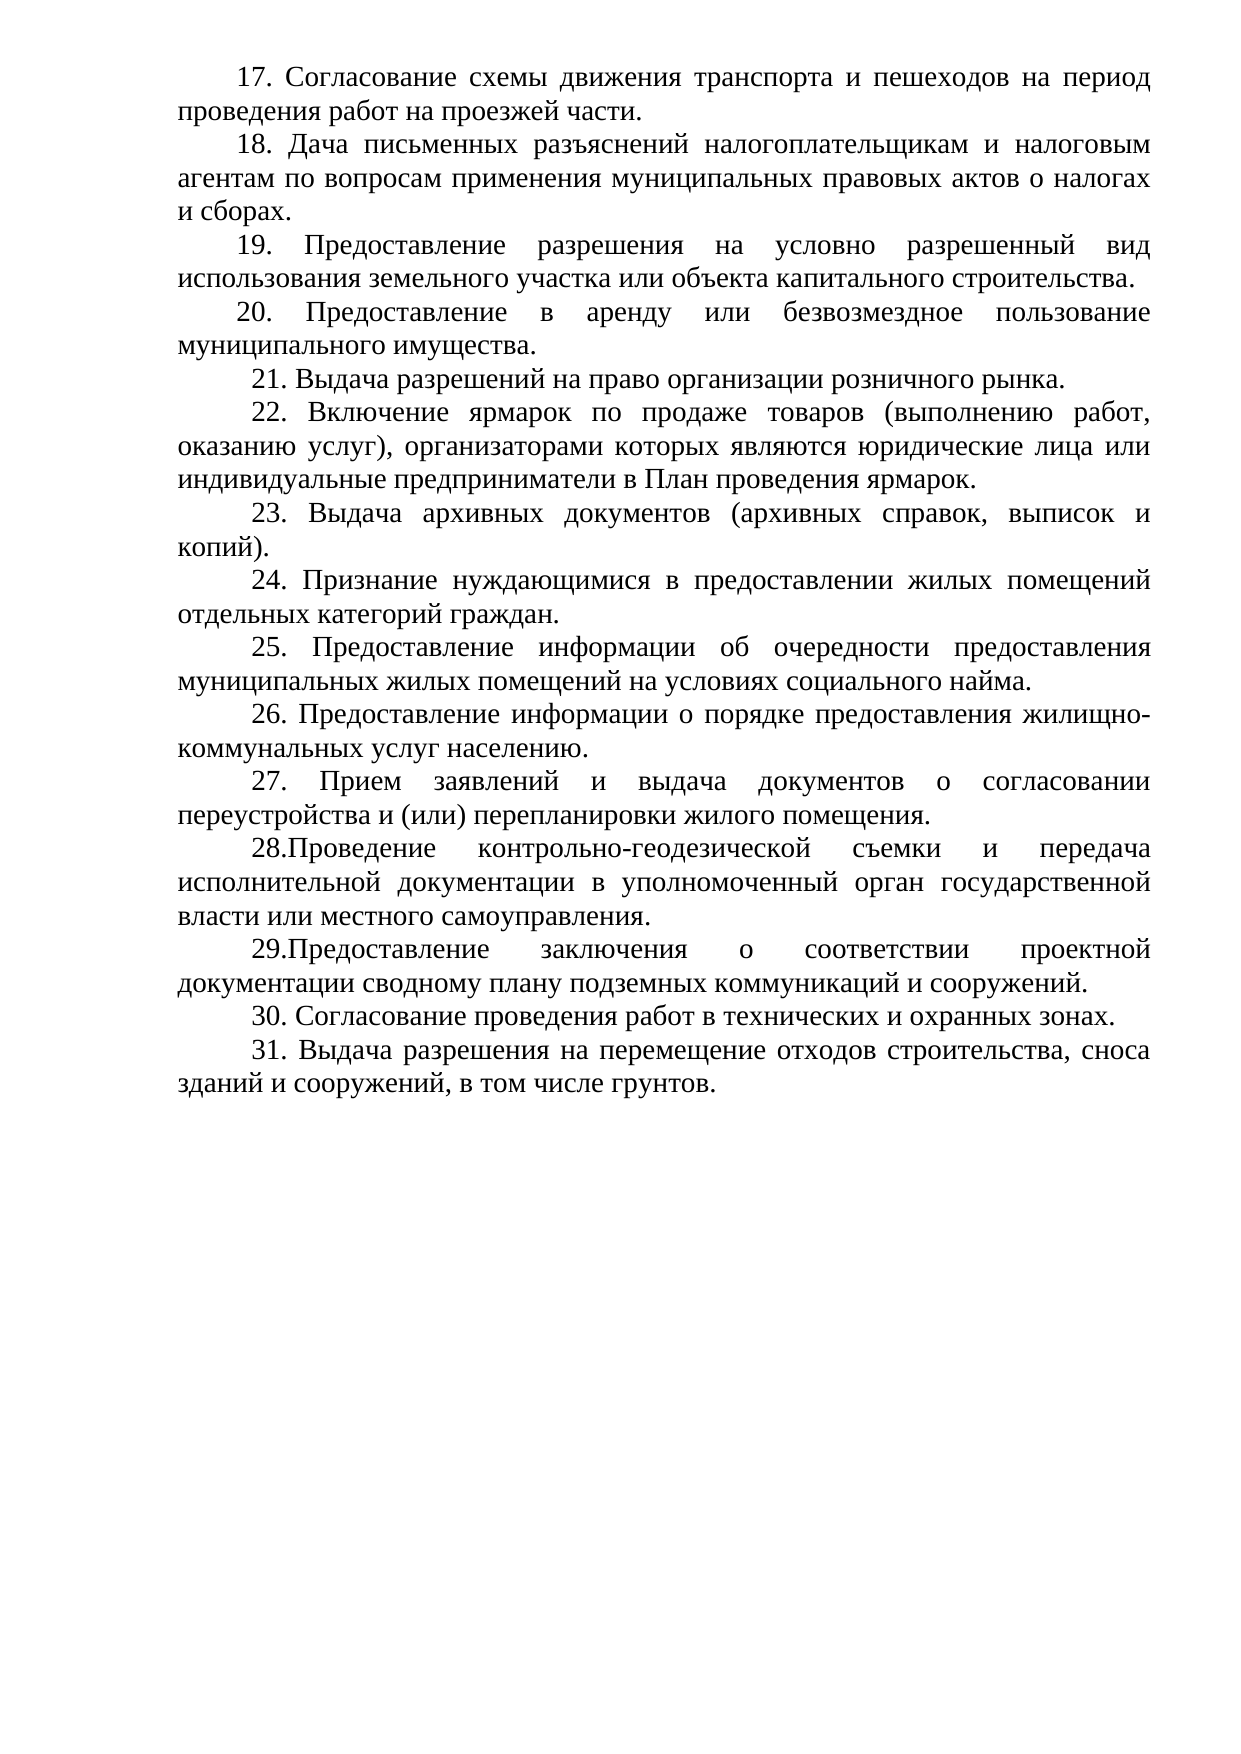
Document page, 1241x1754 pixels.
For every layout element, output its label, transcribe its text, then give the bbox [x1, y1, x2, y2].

text 20. Предоставление в аренду или безвозмездное пользование муниципального имущества. [177, 294, 1152, 361]
text 27. Прием заявлений и выдача документов о согласовании переустройства и (или) перепланировки жилого помещения. [177, 763, 1152, 831]
text 28.Проведение контрольно-геодезической съемки и передача исполнительной документации в уполномоченный орган государственной власти или местного самоуправления. [177, 831, 1152, 931]
text 17. Согласование схемы движения транспорта и пешеходов на период проведения работ на проезжей части. [177, 59, 1152, 126]
text 18. Дача письменных разъяснений налогоплательщикам и налоговым агентам по вопросам применения муниципальных правовых актов о налогах и сборах. [177, 126, 1152, 227]
text 23. Выдача архивных документов (архивных справок, выписок и копий). [177, 495, 1152, 562]
text 31. Выдача разрешения на перемещение отходов строительства, сноса зданий и сооружений, в том числе грунтов. [177, 1032, 1152, 1099]
text 25. Предоставление информации об очередности предоставления муниципальных жилых помещений на условиях социального найма. [177, 629, 1152, 696]
text 29.Предоставление заключения о соответствии проектной документации сводному плану подземных коммуникаций и сооружений. [177, 931, 1152, 998]
text 30. Согласование проведения работ в технических и охранных зонах. [177, 998, 1152, 1032]
text 21. Выдача разрешений на право организации розничного рынка. [177, 361, 1152, 394]
text 19. Предоставление разрешения на условно разрешенный вид использования земельного участка или объекта капитального строительства. [177, 227, 1152, 294]
text 22. Включение ярмарок по продаже товаров (выполнению работ, оказанию услуг), организаторами которых являются юридические лица или индивидуальные предприниматели в План проведения ярмарок. [177, 394, 1152, 495]
text 26. Предоставление информации о порядке предоставления жилищно-коммунальных услуг населению. [177, 696, 1152, 763]
text 24. Признание нуждающимися в предоставлении жилых помещений отдельных категорий граждан. [177, 562, 1152, 629]
